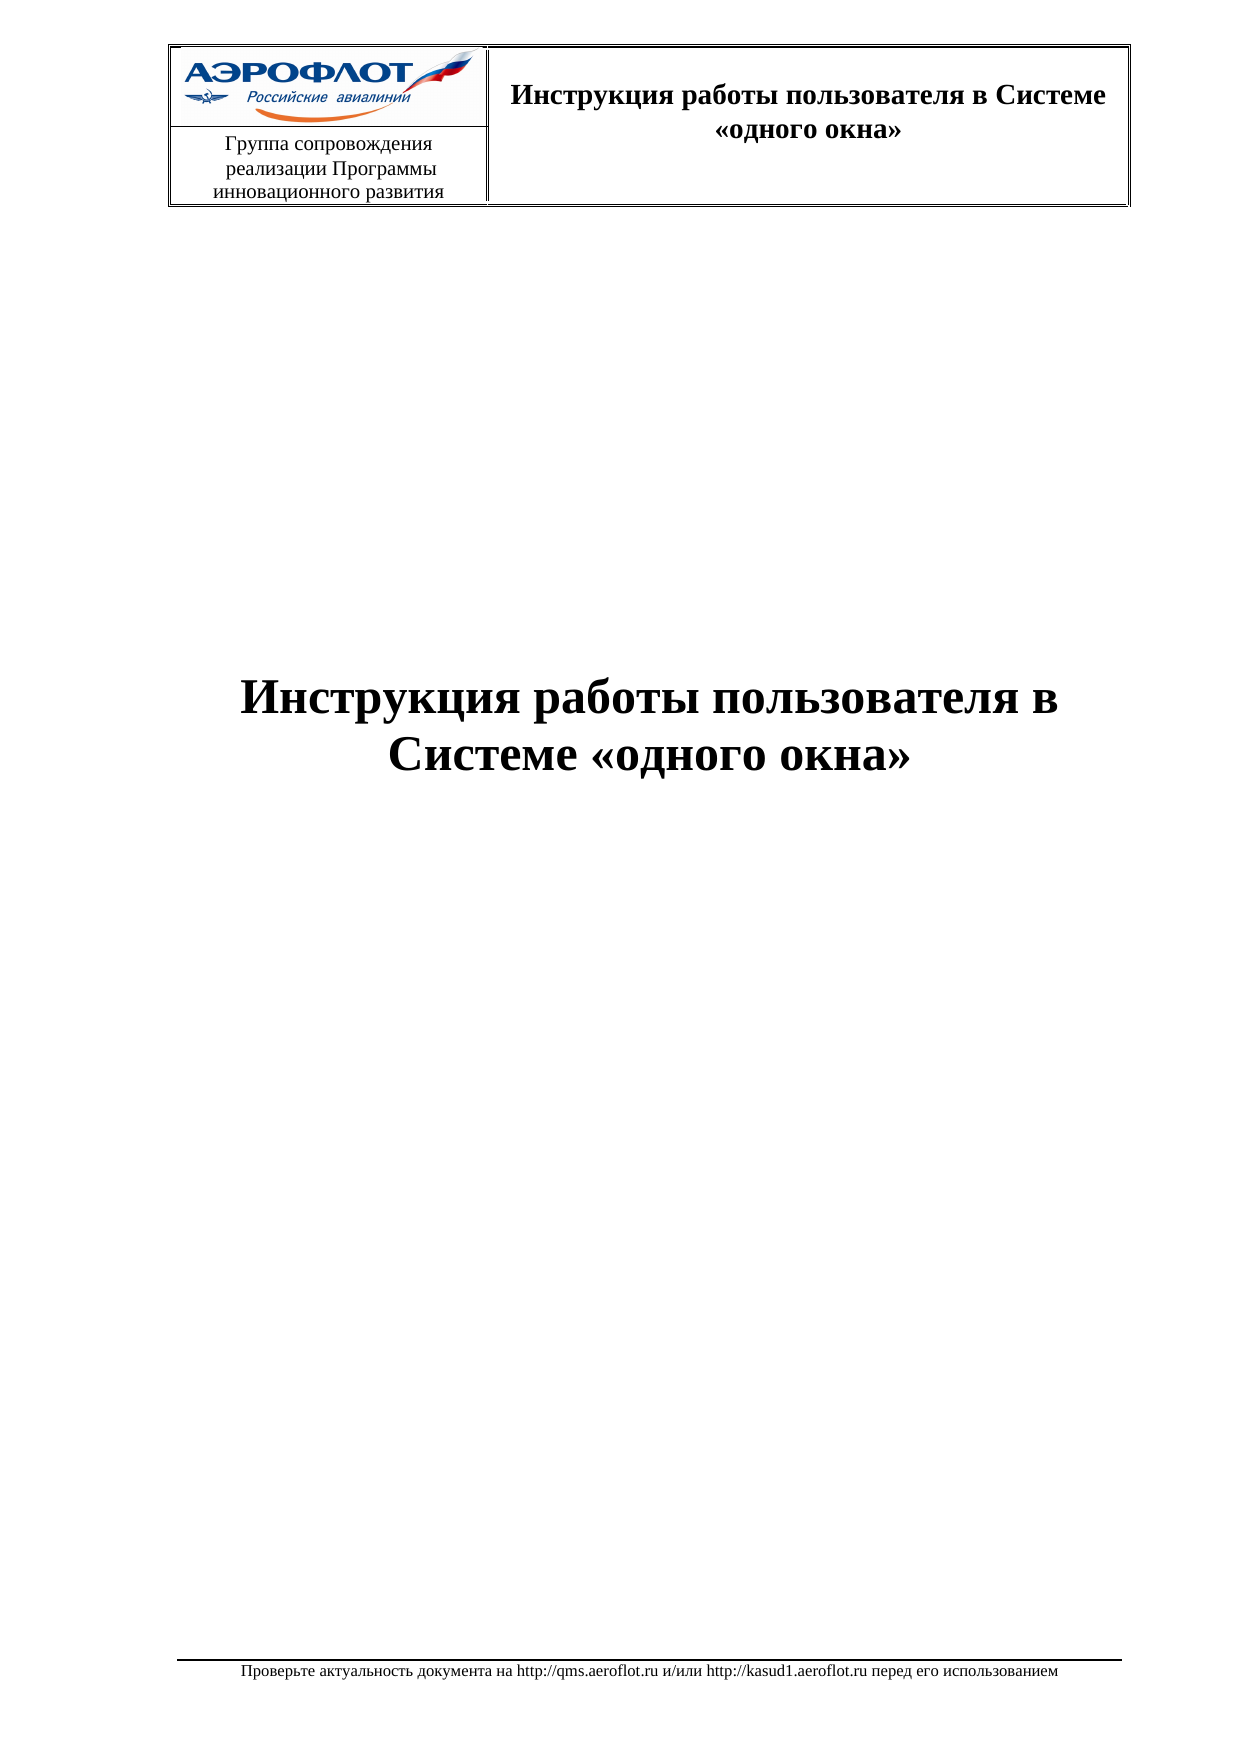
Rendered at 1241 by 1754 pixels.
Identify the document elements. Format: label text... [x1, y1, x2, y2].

text Инструкция работы пользователя в Системе «одного окна» [177, 667, 1122, 782]
picture [181, 47, 483, 126]
